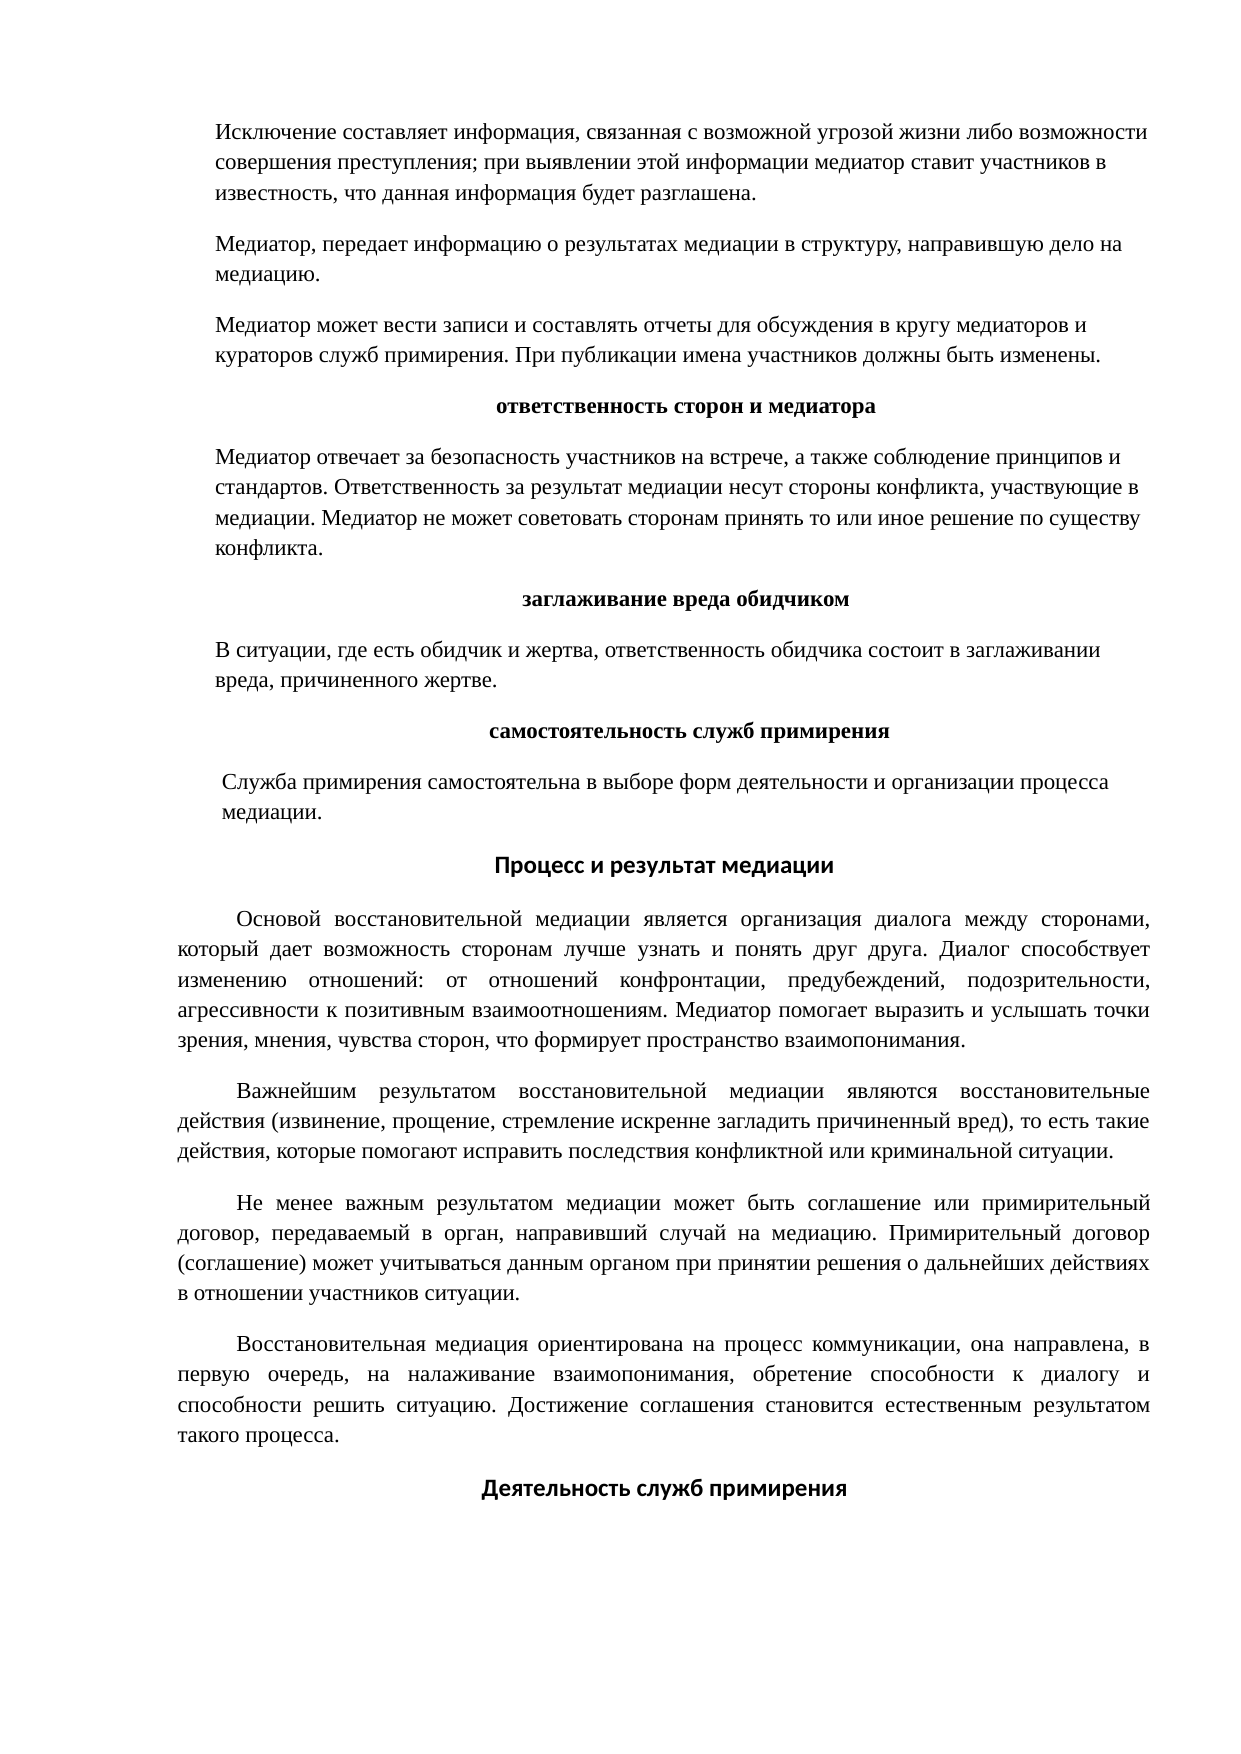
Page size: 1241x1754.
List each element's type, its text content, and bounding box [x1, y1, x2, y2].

text Медиатор может вести записи и составлять отчеты для обсуждения в кругу медиаторов и кураторов служб примирения. При публикации имена участников должны быть изменены. [215, 311, 1152, 367]
text Медиатор отвечает за безопасность участников на встрече, а также соблюдение принципов и стандартов. Ответственность за результат медиации несут стороны конфликта, участвующие в медиации. Медиатор не может советовать сторонам принять то или иное решение по существу конфликта. [215, 443, 1152, 560]
text В ситуации, где есть обидчик и жертва, ответственность обидчика состоит в заглаживании вреда, причиненного жертве. [215, 636, 1152, 692]
text Важнейшим результатом восстановительной медиации являются восстановительные действия (извинение, прощение, стремление искренне загладить причиненный вред), то есть такие действия, которые помогают исправить последствия конфликтной или криминальной ситуации. [177, 1077, 1152, 1164]
text заглаживание вреда обидчиком [215, 585, 1152, 611]
text самостоятельность служб примирения [222, 717, 1152, 743]
text Медиатор, передает информацию о результатах медиации в структуру, направившую дело на медиацию. [215, 229, 1152, 286]
text Служба примирения самостоятельна в выборе форм деятельности и организации процесса медиации. [222, 768, 1152, 825]
text Процесс и результат медиации [177, 849, 1152, 880]
text Деятельность служб примирения [177, 1472, 1152, 1502]
text Основой восстановительной медиации является организация диалога между сторонами, который дает возможность сторонам лучше узнать и понять друг друга. Диалог способствует изменению отношений: от отношений конфронтации, предубеждений, подозрительности, агрессивности к позитивным взаимоотношениям. Медиатор помогает выразить и услышать точки зрения, мнения, чувства сторон, что формирует пространство взаимопонимания. [177, 905, 1152, 1052]
text Исключение составляет информация, связанная с возможной угрозой жизни либо возможности совершения преступления; при выявлении этой информации медиатор ставит участников в известность, что данная информация будет разглашена. [215, 118, 1152, 205]
text Не менее важным результатом медиации может быть соглашение или примирительный договор, передаваемый в орган, направивший случай на медиацию. Примирительный договор (соглашение) может учитываться данным органом при принятии решения о дальнейших действиях в отношении участников ситуации. [177, 1188, 1152, 1306]
text ответственность сторон и медиатора [215, 392, 1152, 418]
text Восстановительная медиация ориентирована на процесс коммуникации, она направлена, в первую очередь, на налаживание взаимопонимания, обретение способности к диалогу и способности решить ситуацию. Достижение соглашения становится естественным результатом такого процесса. [177, 1330, 1152, 1447]
